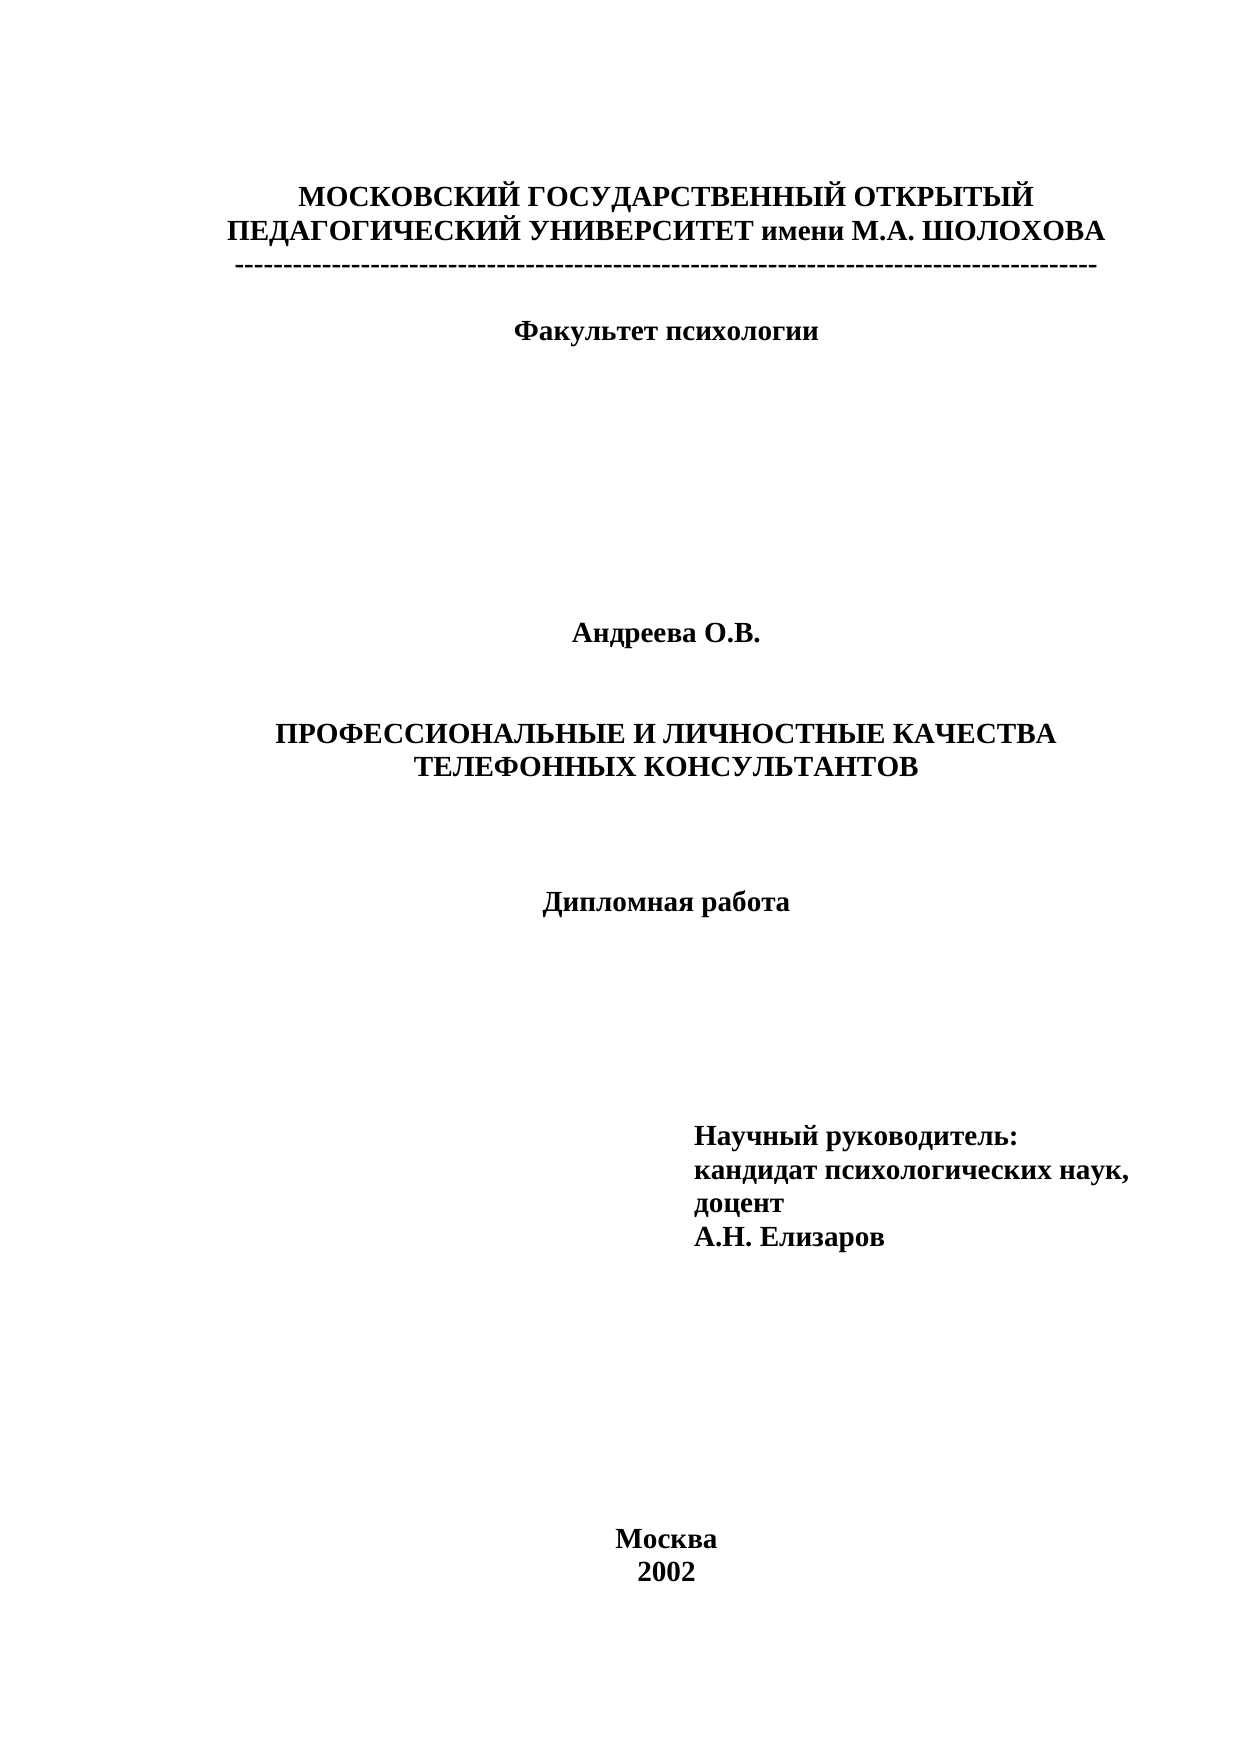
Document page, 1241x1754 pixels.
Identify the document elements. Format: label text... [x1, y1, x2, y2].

text доцент [169, 1186, 1163, 1219]
text ПРОФЕССИОНАЛЬНЫЕ И ЛИЧНОСТНЫЕ КАЧЕСТВА [169, 716, 1163, 749]
text Дипломная работа [169, 884, 1163, 917]
text ----------------------------------------------------------------------------------------- [169, 246, 1163, 280]
text кандидат психологических наук, [169, 1152, 1163, 1186]
text ПЕДАГОГИЧЕСКИЙ УНИВЕРСИТЕТ имени М.А. ШОЛОХОВА [169, 213, 1163, 246]
text Москва [169, 1521, 1163, 1554]
text Факультет психологии [169, 313, 1163, 347]
text ТЕЛЕФОННЫХ КОНСУЛЬТАНТОВ [169, 749, 1163, 783]
text Андреева О.В. [169, 615, 1163, 649]
text Научный руководитель: [169, 1118, 1163, 1152]
text А.Н. Елизаров [169, 1219, 1163, 1253]
text 2002 [169, 1554, 1163, 1588]
text МОСКОВСКИЙ ГОСУДАРСТВЕННЫЙ ОТКРЫТЫЙ [169, 179, 1163, 213]
